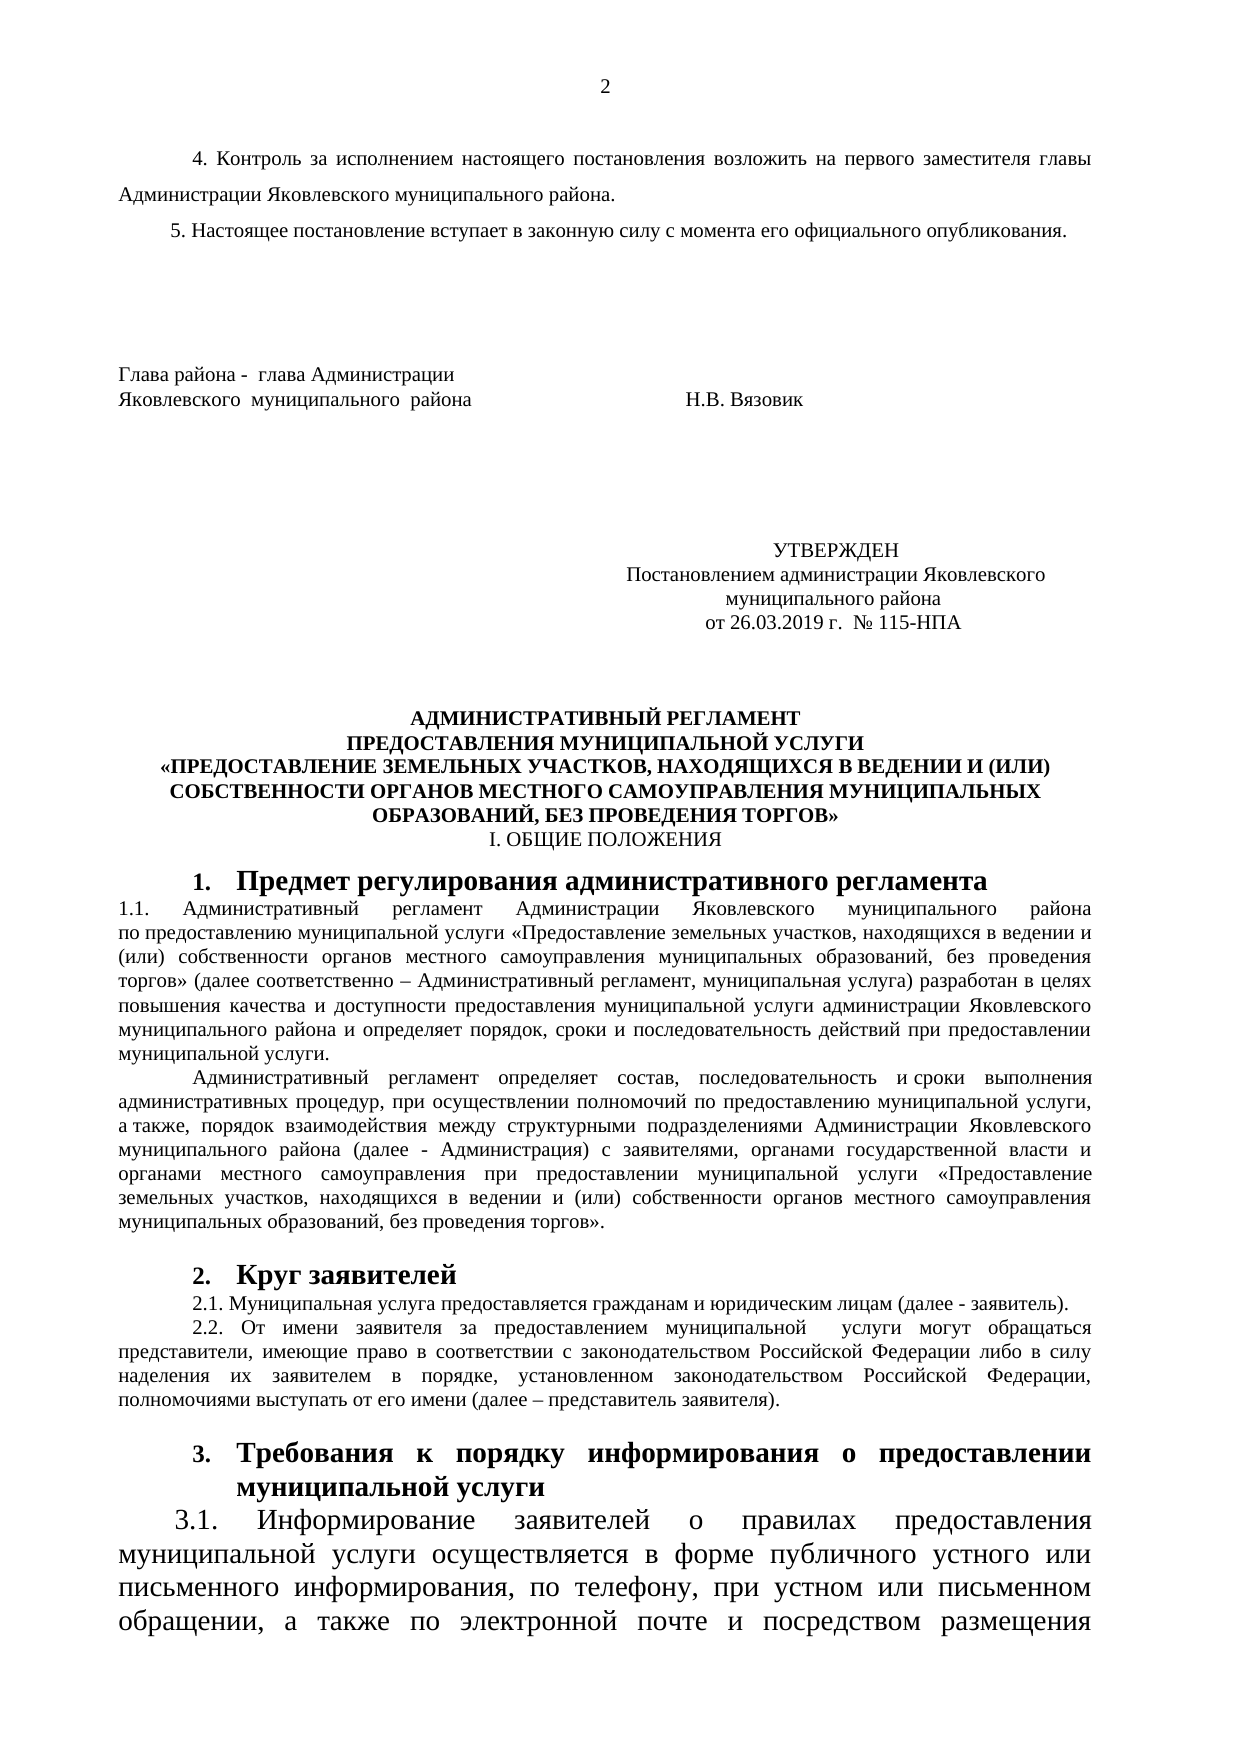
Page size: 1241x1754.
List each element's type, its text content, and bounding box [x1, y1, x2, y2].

text Глава района - глава Администрации [118, 362, 1092, 386]
text АДМИНИСТРАТИВНЫЙ РЕГЛАМЕНТ [118, 706, 1092, 730]
table_header УТВЕРЖДЕН Постановлением администрации Яковлевского муниципального района от 26.03.2019 г. № 115-НПА [579, 538, 1092, 658]
text 1.1. Административный регламент Администрации Яковлевского муниципального района по предоставлению муниципальной услуги «Предоставление земельных участков, находящихся в ведении и (или) собственности органов местного самоуправления муниципальных образований, без проведения торгов» (далее соответственно – Административный регламент, муниципальная услуга) разработан в целях повышения качества и доступности предоставления муниципальной услуги администрации Яковлевского муниципального района и определяет порядок, сроки и последовательность действий при предоставлении муниципальной услуги. [118, 896, 1092, 1065]
list Предмет регулирования административного регламента [192, 863, 1092, 896]
text ПРЕДОСТАВЛЕНИЯ МУНИЦИПАЛЬНОЙ УСЛУГИ [118, 730, 1092, 754]
text «ПРЕДОСТАВЛЕНИЕ ЗЕМЕЛЬНЫХ УЧАСТКОВ, НАХОДЯЩИХСЯ В ВЕДЕНИИ И (ИЛИ) СОБСТВЕННОСТИ ОРГАНОВ МЕСТНОГО САМОУПРАВЛЕНИЯ МУНИЦИПАЛЬНЫХ ОБРАЗОВАНИЙ, БЕЗ ПРОВЕДЕНИЯ ТОРГОВ» [118, 754, 1092, 827]
text I. ОБЩИЕ ПОЛОЖЕНИЯ [118, 827, 1092, 851]
text 2.1. Муниципальная услуга предоставляется гражданам и юридическим лицам (далее - заявитель). [118, 1291, 1092, 1315]
text 4. Контроль за исполнением настоящего постановления возложить на первого заместителя главы Администрации Яковлевского муниципального района. [118, 146, 1092, 206]
text Яковлевского муниципального района Н.В. Вязовик [118, 386, 1092, 411]
text Административный регламент определяет состав, последовательность и сроки выполнения административных процедур, при осуществлении полномочий по предоставлению муниципальной услуги, а также, порядок взаимодействия между структурными подразделениями Администрации Яковлевского муниципального района (далее - Администрация) с заявителями, органами государственной власти и органами местного самоуправления при предоставлении муниципальной услуги «Предоставление земельных участков, находящихся в ведении и (или) собственности органов местного самоуправления муниципальных образований, без проведения торгов». [118, 1065, 1092, 1233]
list Круг заявителей [192, 1257, 1092, 1291]
text 5. Настоящее постановление вступает в законную силу с момента его официального опубликования. [118, 218, 1092, 242]
text 2.2. От имени заявителя за предоставлением муниципальной услуги могут обращаться представители, имеющие право в соответствии с законодательством Российской Федерации либо в силу наделения их заявителем в порядке, установленном законодательством Российской Федерации, полномочиями выступать от его имени (далее – представитель заявителя). [118, 1315, 1092, 1411]
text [118, 1502, 1092, 1636]
list Требования к порядку информирования о предоставлении муниципальной услуги [192, 1435, 1092, 1502]
